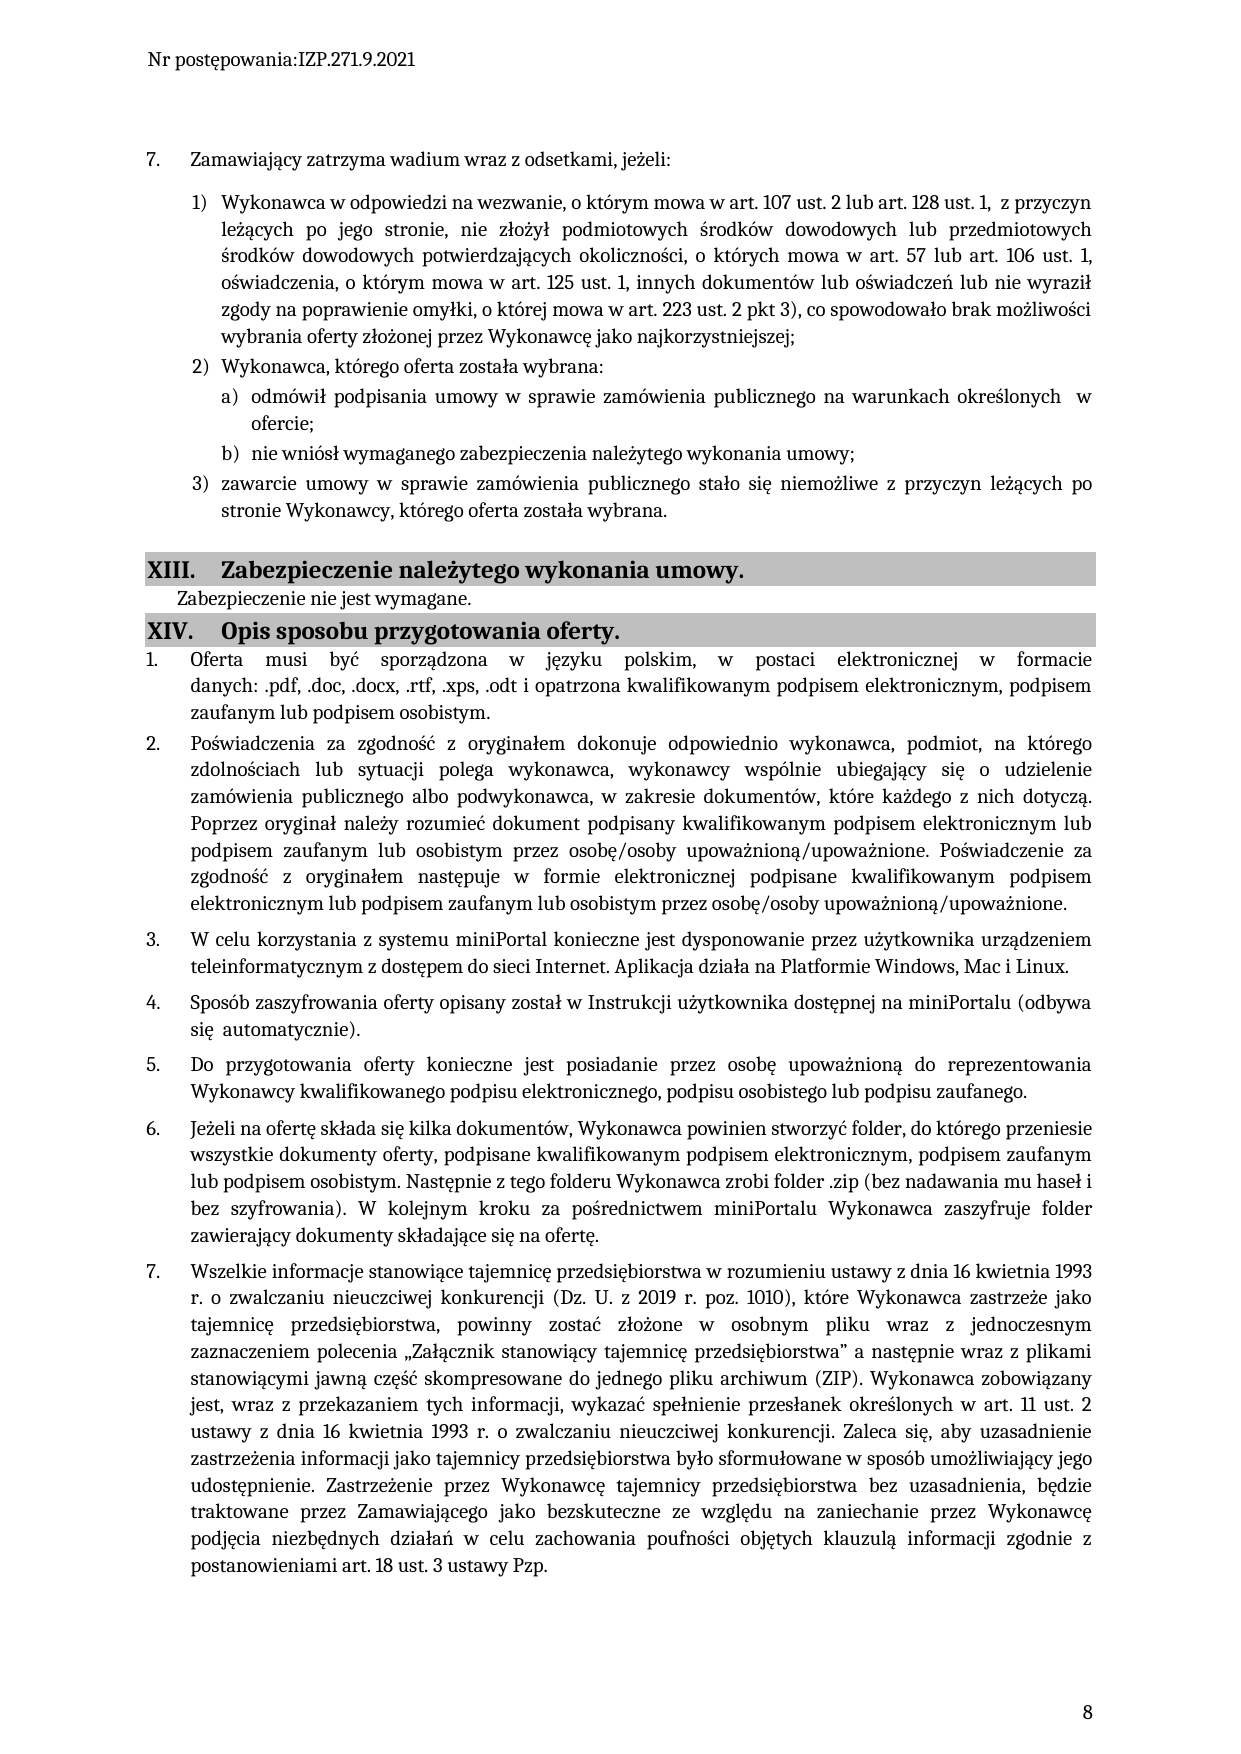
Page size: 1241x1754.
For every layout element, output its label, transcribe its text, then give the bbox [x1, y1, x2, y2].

text Zabezpieczenie nie jest wymagane. [177, 586, 1093, 610]
list zawarcie umowy w sprawie zamówienia publicznego stało się niemożliwe z przyczyn leżących po stronie Wykonawcy, którego oferta została wybrana. [192, 472, 1093, 523]
list Sposób zaszyfrowania oferty opisany został w Instrukcji użytkownika dostępnej na miniPortalu (odbywa się automatycznie). [146, 990, 1093, 1041]
table_header Opis sposobu przygotowania oferty. [221, 613, 1096, 647]
list odmówił podpisania umowy w sprawie zamówienia publicznego na warunkach określonych w ofercie; [221, 385, 1093, 436]
list Wykonawca w odpowiedzi na wezwanie, o którym mowa w art. 107 ust. 2 lub art. 128 ust. 1, z przyczyn leżących po jego stronie, nie złożył podmiotowych środków dowodowych lub przedmiotowych środków dowodowych potwierdzających okoliczności, o których mowa w art. 57 lub art. 106 ust. 1, oświadczenia, o którym mowa w art. 125 ust. 1, innych dokumentów lub oświadczeń lub nie wyraził zgody na poprawienie omyłki, o której mowa w art. 223 ust. 2 pkt 3), co spowodowało brak możliwości wybrania oferty złożonej przez Wykonawcę jako najkorzystniejszej; [192, 191, 1093, 348]
list Wykonawca, którego oferta została wybrana: [192, 355, 1093, 379]
list W celu korzystania z systemu miniPortal konieczne jest dysponowanie przez użytkownika urządzeniem teleinformatycznym z dostępem do sieci Internet. Aplikacja działa na Platformie Windows, Mac i Linux. [146, 928, 1093, 978]
list Wszelkie informacje stanowiące tajemnicę przedsiębiorstwa w rozumieniu ustawy z dnia 16 kwietnia 1993 r. o zwalczaniu nieuczciwej konkurencji (Dz. U. z 2019 r. poz. 1010), które Wykonawca zastrzeże jako tajemnicę przedsiębiorstwa, powinny zostać złożone w osobnym pliku wraz z jednoczesnym zaznaczeniem polecenia „Załącznik stanowiący tajemnicę przedsiębiorstwa” a następnie wraz z plikami stanowiącymi jawną część skompresowane do jednego pliku archiwum (ZIP). Wykonawca zobowiązany jest, wraz z przekazaniem tych informacji, wykazać spełnienie przesłanek określonych w art. 11 ust. 2 ustawy z dnia 16 kwietnia 1993 r. o zwalczaniu nieuczciwej konkurencji. Zaleca się, aby uzasadnienie zastrzeżenia informacji jako tajemnicy przedsiębiorstwa było sformułowane w sposób umożliwiający jego udostępnienie. Zastrzeżenie przez Wykonawcę tajemnicy przedsiębiorstwa bez uzasadnienia, będzie traktowane przez Zamawiającego jako bezskuteczne ze względu na zaniechanie przez Wykonawcę podjęcia niezbędnych działań w celu zachowania poufności objętych klauzulą informacji zgodnie z postanowieniami art. 18 ust. 3 ustawy Pzp. [146, 1259, 1093, 1578]
list Zamawiający zatrzyma wadium wraz z odsetkami, jeżeli: [146, 148, 1093, 172]
list Jeżeli na ofertę składa się kilka dokumentów, Wykonawca powinien stworzyć folder, do którego przeniesie wszystkie dokumenty oferty, podpisane kwalifikowanym podpisem elektronicznym, podpisem zaufanym lub podpisem osobistym. Następnie z tego folderu Wykonawca zrobi folder .zip (bez nadawania mu haseł i bez szyfrowania). W kolejnym kroku za pośrednictwem miniPortalu Wykonawca zaszyfruje folder zawierający dokumenty składające się na ofertę. [146, 1116, 1093, 1247]
list Do przygotowania oferty konieczne jest posiadanie przez osobę upoważnioną do reprezentowania Wykonawcy kwalifikowanego podpisu elektronicznego, podpisu osobistego lub podpisu zaufanego. [146, 1053, 1093, 1104]
table_header Zabezpieczenie należytego wykonania umowy. [221, 552, 1096, 586]
list Poświadczenia za zgodność z oryginałem dokonuje odpowiednio wykonawca, podmiot, na którego zdolnościach lub sytuacji polega wykonawca, wykonawcy wspólnie ubiegający się o udzielenie zamówienia publicznego albo podwykonawca, w zakresie dokumentów, które każdego z nich dotyczą. Poprzez oryginał należy rozumieć dokument podpisany kwalifikowanym podpisem elektronicznym lub podpisem zaufanym lub osobistym przez osobę/osoby upoważnioną/upoważnione. Poświadczenie za zgodność z oryginałem następuje w formie elektronicznej podpisane kwalifikowanym podpisem elektronicznym lub podpisem zaufanym lub osobistym przez osobę/osoby upoważnioną/upoważnione. [146, 731, 1093, 916]
list Oferta musi być sporządzona w języku polskim, w postaci elektronicznej w formacie danych: .pdf, .doc, .docx, .rtf, .xps, .odt i opatrzona kwalifikowanym podpisem elektronicznym, podpisem zaufanym lub podpisem osobistym. [146, 647, 1093, 725]
table_header XIII. [145, 552, 221, 586]
table_header XIV. [145, 613, 221, 647]
list nie wniósł wymaganego zabezpieczenia należytego wykonania umowy; [221, 442, 1093, 466]
